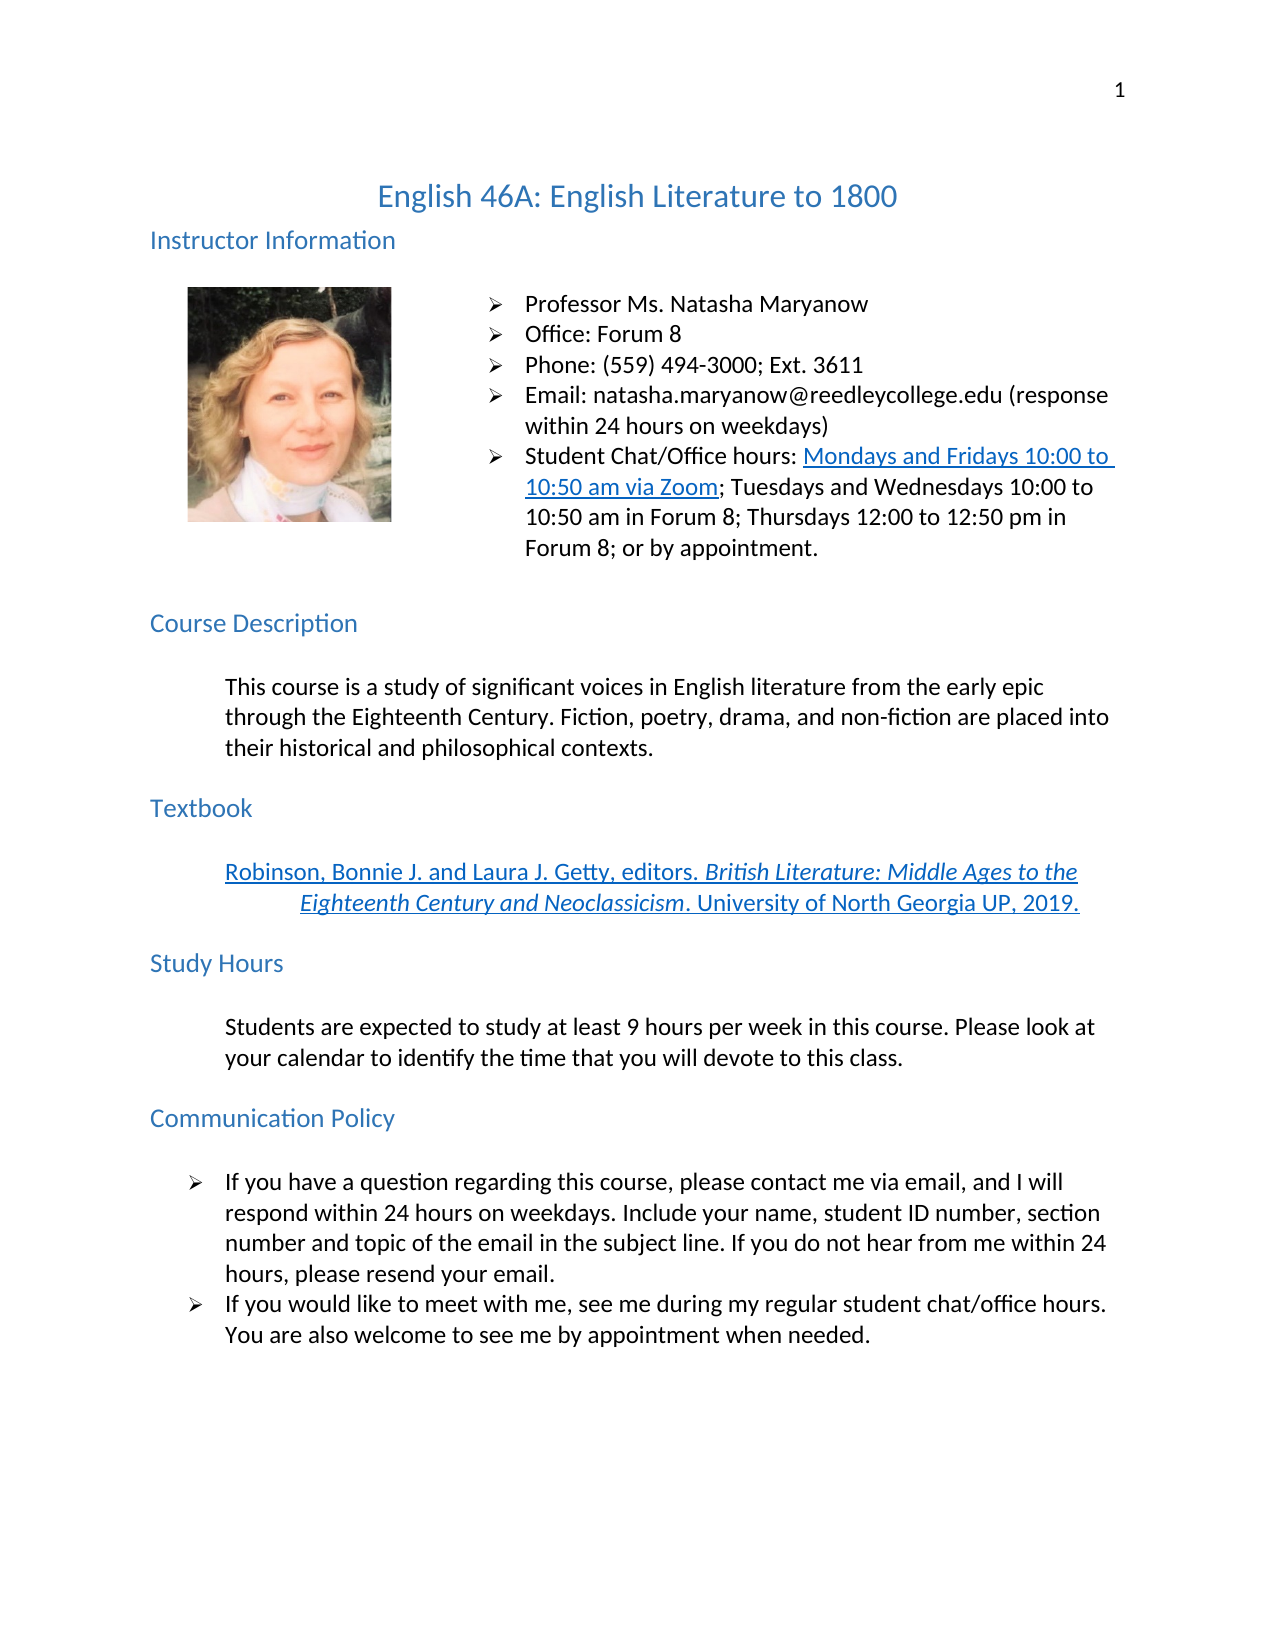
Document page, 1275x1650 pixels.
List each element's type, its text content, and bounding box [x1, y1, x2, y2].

list Professor Ms. Natasha Maryanow [487, 288, 1125, 318]
list If you would like to meet with me, see me during my regular student chat/office hours. You are also welcome to see me by appointment when needed. [187, 1288, 1125, 1349]
list Phone: (559) 494-3000; Ext. 3611 [487, 349, 1125, 379]
list Email: natasha.maryanow@reedleycollege.edu (response within 24 hours on weekdays) [487, 379, 1125, 441]
subtitle Communication Policy [150, 1101, 1125, 1134]
picture [187, 287, 392, 522]
subtitle Course Description [150, 606, 1125, 639]
subtitle Textbook [150, 791, 1125, 824]
subtitle Instructor Information [150, 223, 1125, 256]
list Office: Forum 8 [487, 318, 1125, 349]
text Robinson, Bonnie J. and Laura J. Getty, editors. British Literature: Middle Ages to the Eighteenth Century and Neoclassicism. University of North Georgia UP, 2019. [225, 856, 1125, 917]
text This course is a study of significant voices in English literature from the early epic through the Eighteenth Century. Fiction, poetry, drama, and non-fiction are placed into their historical and philosophical contexts. [225, 671, 1125, 762]
text Students are expected to study at least 9 hours per week in this course. Please look at your calendar to identify the time that you will devote to this class. [225, 1011, 1125, 1072]
list If you have a question regarding this course, please contact me via email, and I will respond within 24 hours on weekdays. Include your name, student ID number, section number and topic of the email in the subject line. If you do not hear from me within 24 hours, please resend your email. [187, 1166, 1125, 1288]
subtitle Study Hours [150, 946, 1125, 979]
list Student Chat/Office hours: Mondays and Fridays 10:00 to 10:50 am via Zoom; Tuesdays and Wednesdays 10:00 to 10:50 am in Forum 8; Thursdays 12:00 to 12:50 pm in Forum 8; or by appointment. [487, 441, 1125, 563]
subtitle English 46A: English Literature to 1800 [150, 175, 1125, 216]
